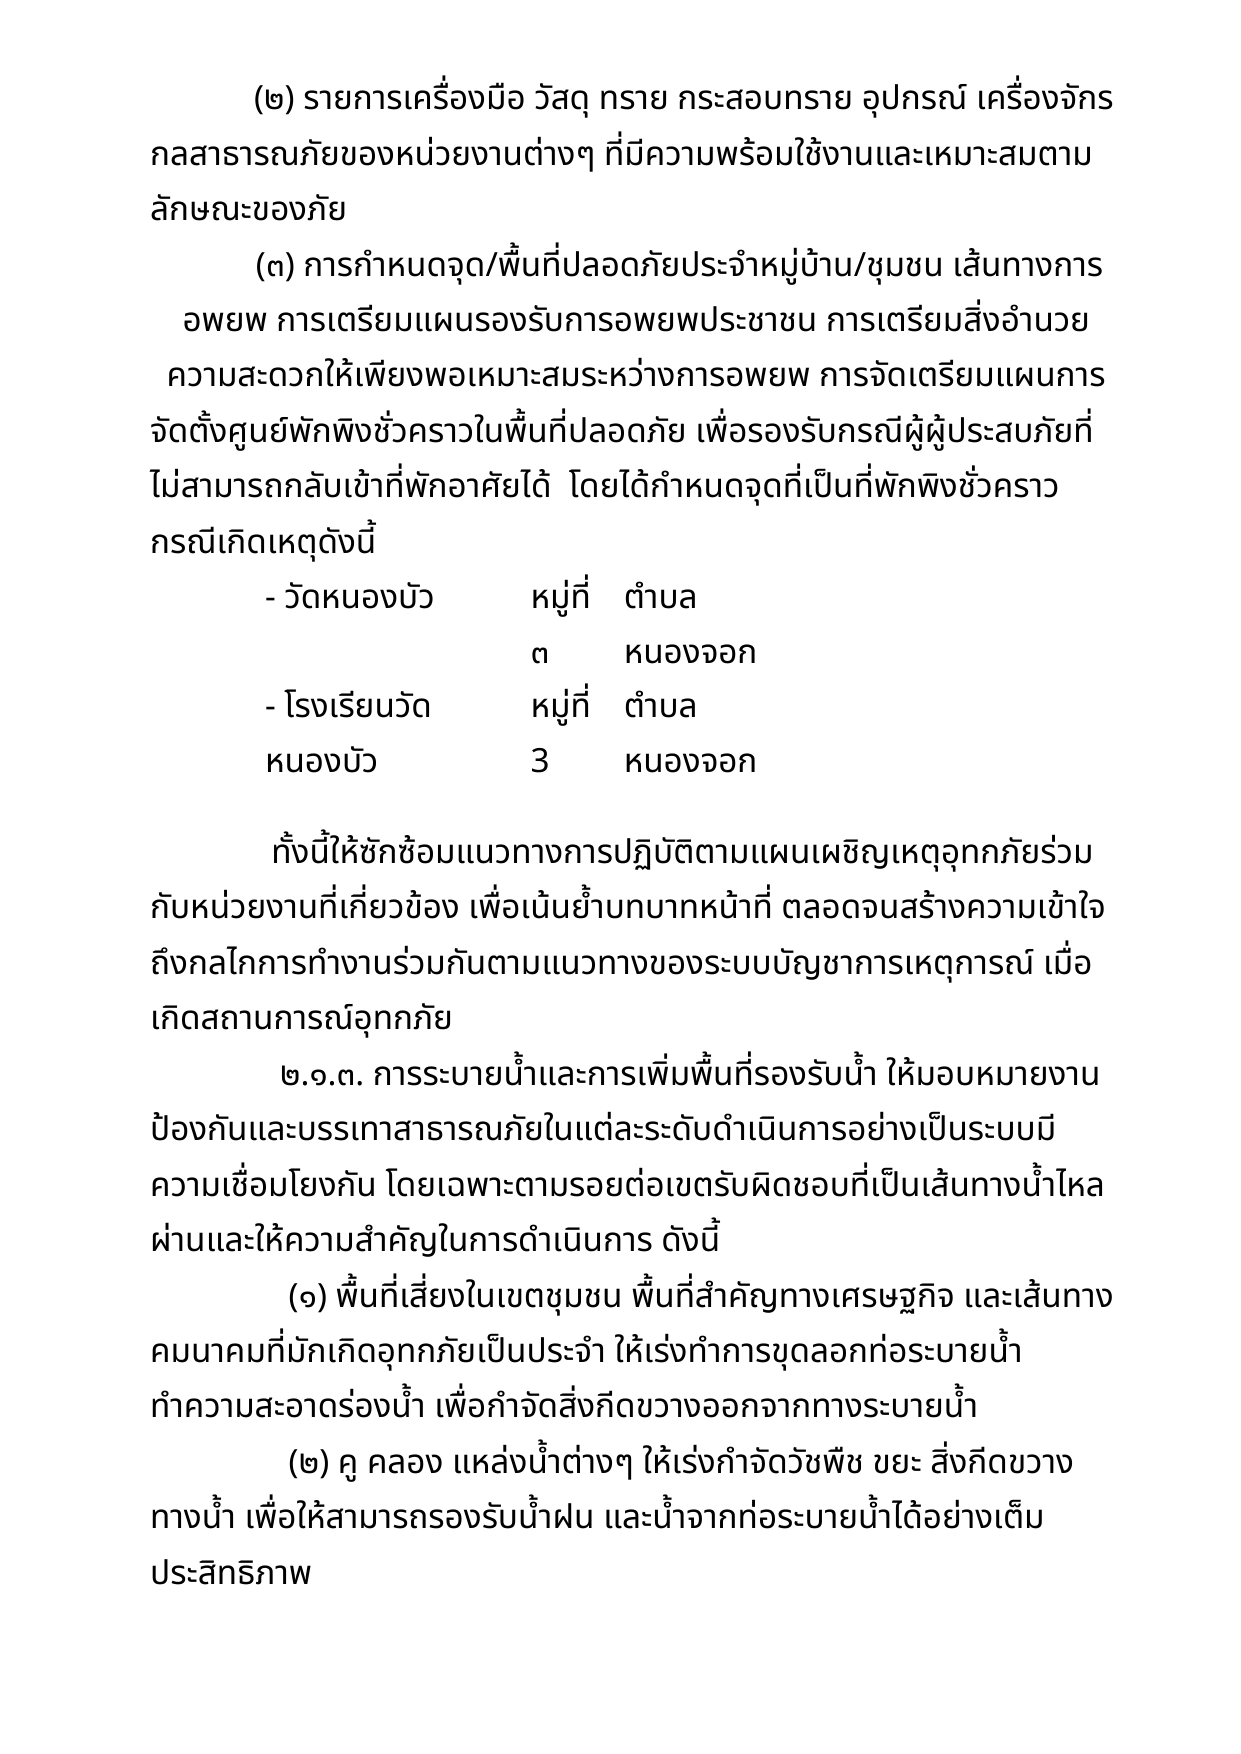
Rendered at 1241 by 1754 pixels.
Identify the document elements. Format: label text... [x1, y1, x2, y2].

table_cell ตำบลหนองจอก [612, 682, 814, 791]
table_header หมู่ที่ ๓ [519, 573, 612, 682]
table_cell - โรงเรียนวัดหนองบัว [254, 682, 519, 791]
text (๒) คู คลอง แหล่งน้ำต่างๆ ให้เร่งกำจัดวัชพืช ขยะ สิ่งกีดขวางทางน้ำ เพื่อให้สามารถรองรับน้ำฝน และน้ำจากท่อระบายน้ำได้อย่างเต็มประสิทธิภาพ [150, 1438, 1122, 1599]
table_header ตำบลหนองจอก [612, 573, 814, 682]
table_cell หมู่ที่ 3 [519, 682, 612, 791]
table_header - วัดหนองบัว [254, 573, 519, 682]
text จัดตั้งศูนย์พักพิงชั่วคราวในพื้นที่ปลอดภัย เพื่อรองรับกรณีผู้ผู้ประสบภัยที่ไม่สามารถกลับเข้าที่พักอาศัยได้ โดยได้กำหนดจุดที่เป็นที่พักพิงชั่วคราวกรณีเกิดเหตุดังนี้ [150, 407, 1122, 568]
text ทั้งนี้ให้ซักซ้อมแนวทางการปฏิบัติตามแผนเผชิญเหตุอุทกภัยร่วมกับหน่วยงานที่เกี่ยวข้อง เพื่อเน้นย้ำบทบาทหน้าที่ ตลอดจนสร้างความเข้าใจถึงกลไกการทำงานร่วมกันตามแนวทางของระบบบัญชาการเหตุการณ์ เมื่อเกิดสถานการณ์อุทกภัย [150, 828, 1122, 1044]
text (๓) การกำหนดจุด/พื้นที่ปลอดภัยประจำหมู่บ้าน/ชุมชน เส้นทางการอพยพ การเตรียมแผนรองรับการอพยพประชาชน การเตรียมสิ่งอำนวยความสะดวกให้เพียงพอเหมาะสมระหว่างการอพยพ การจัดเตรียมแผนการ [150, 240, 1122, 402]
text (๑) พื้นที่เสี่ยงในเขตชุมชน พื้นที่สำคัญทางเศรษฐกิจ และเส้นทางคมนาคมที่มักเกิดอุทกภัยเป็นประจำ ให้เร่งทำการขุดลอกท่อระบายน้ำ ทำความสะอาดร่องน้ำ เพื่อกำจัดสิ่งกีดขวางออกจากทางระบายน้ำ [150, 1271, 1122, 1433]
text ๒.๑.๓. การระบายน้ำและการเพิ่มพื้นที่รองรับน้ำ ให้มอบหมายงานป้องกันและบรรเทาสาธารณภัยในแต่ละระดับดำเนินการอย่างเป็นระบบมีความเชื่อมโยงกัน โดยเฉพาะตามรอยต่อเขตรับผิดชอบที่เป็นเส้นทางน้ำไหลผ่านและให้ความสำคัญในการดำเนินการ ดังนี้ [150, 1049, 1122, 1266]
text (๒) รายการเครื่องมือ วัสดุ ทราย กระสอบทราย อุปกรณ์ เครื่องจักรกลสาธารณภัยของหน่วยงานต่างๆ ที่มีความพร้อมใช้งานและเหมาะสมตามลักษณะของภัย [150, 74, 1122, 235]
